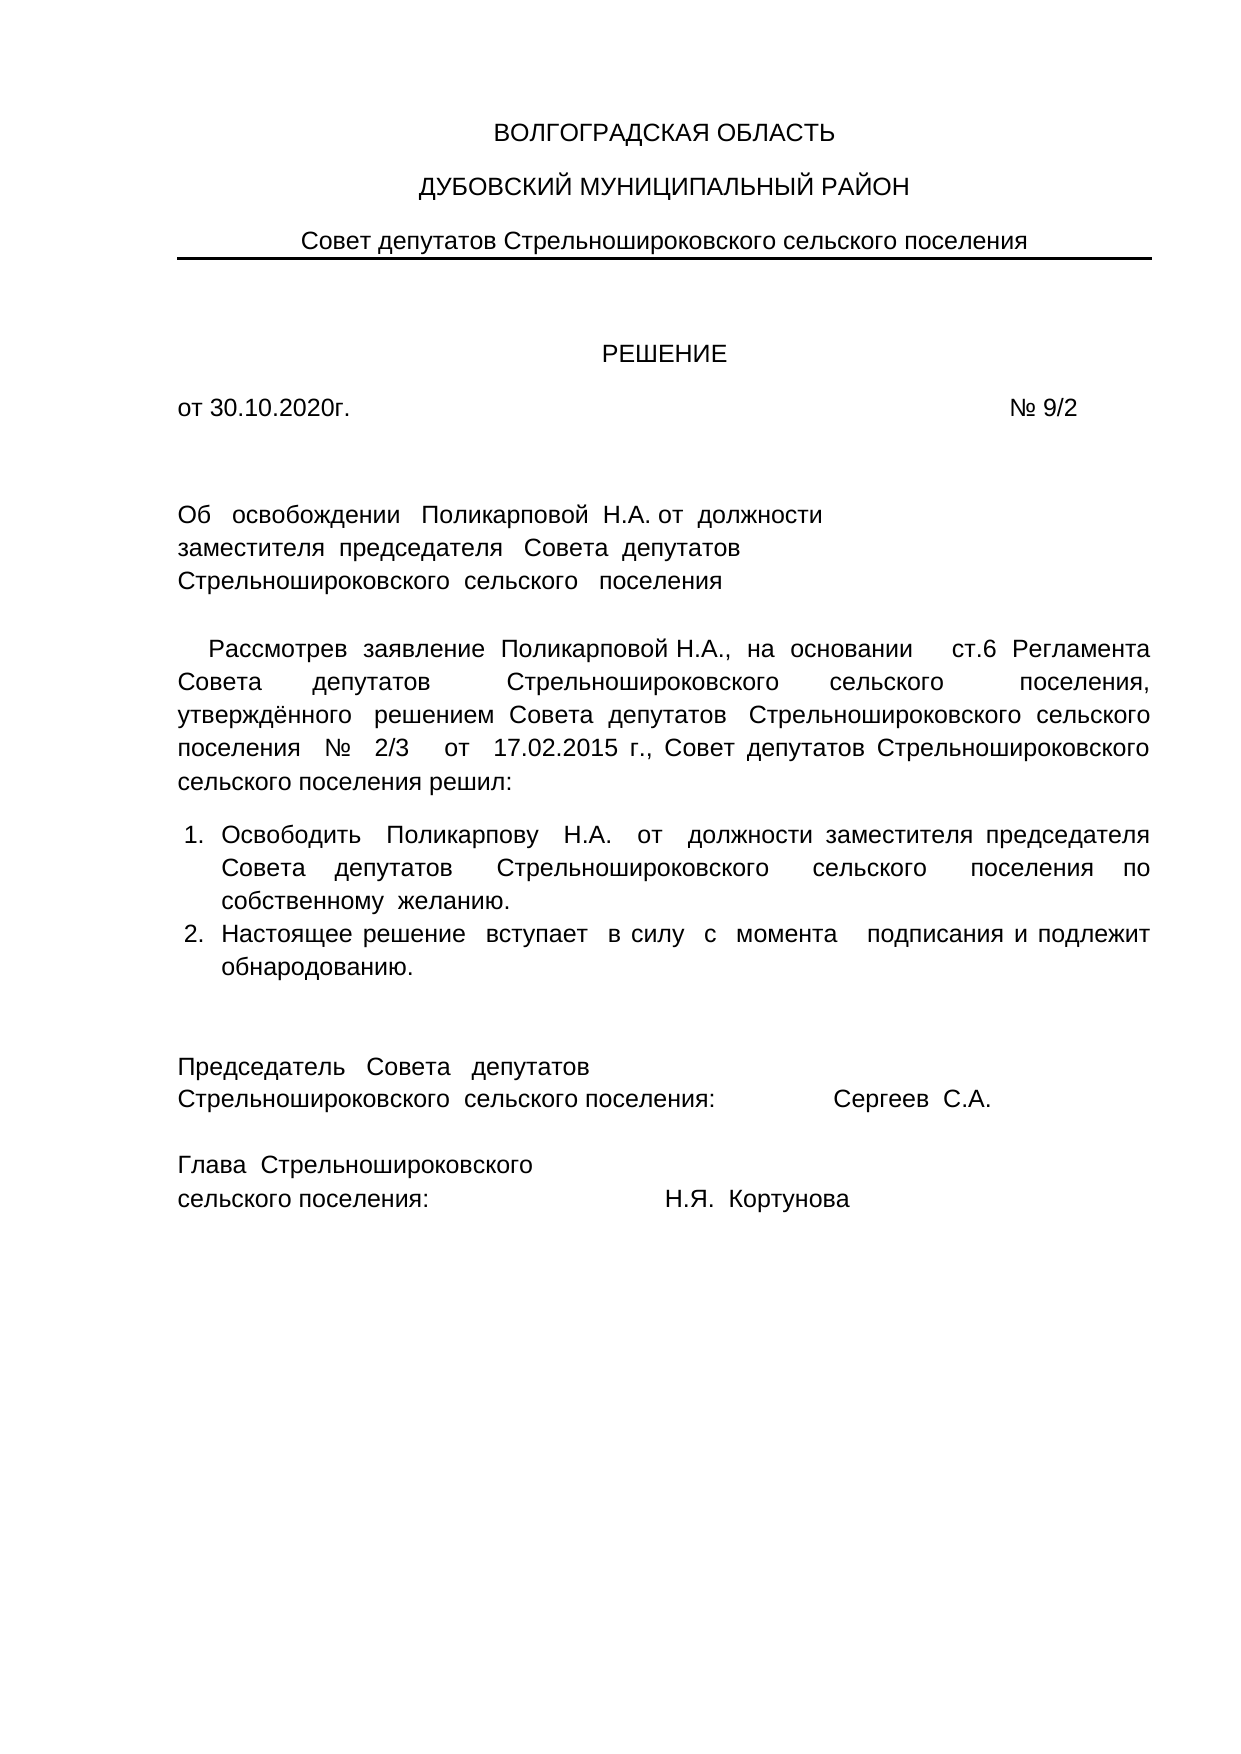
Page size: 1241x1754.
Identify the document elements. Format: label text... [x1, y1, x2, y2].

text сельского поселения: Н.Я. Кортунова [177, 1183, 1152, 1212]
text Совет депутатов Стрельношироковского сельского поселения [177, 226, 1152, 257]
text от 30.10.2020г. № 9/2 [177, 393, 1152, 421]
text ВОЛГОГРАДСКАЯ ОБЛАСТЬ [177, 118, 1152, 147]
text Рассмотрев заявление Поликарповой Н.А., на основании ст.6 Регламента Совета депутатов Стрельношироковского сельского поселения, утверждённого решением Совета депутатов Стрельношироковского сельского поселения № 2/3 от 17.02.2015 г., Совет депутатов Стрельношироковского сельского поселения решил: [177, 634, 1152, 795]
text Стрельношироковского сельского поселения: Сергеев С.А. [177, 1084, 1152, 1113]
text Стрельношироковского сельского поселения [177, 566, 1152, 595]
list Настоящее решение вступает в силу с момента подписания и подлежит обнародованию. [183, 919, 1152, 981]
text Глава Стрельношироковского [177, 1151, 1152, 1179]
text Председатель Совета депутатов [177, 1051, 1152, 1080]
text РЕШЕНИЕ [177, 339, 1152, 367]
text заместителя председателя Совета депутатов [177, 533, 1152, 562]
list Освободить Поликарпову Н.А. от должности заместителя председателя Совета депутатов Стрельношироковского сельского поселения по собственному желанию. [183, 820, 1152, 915]
text Об освобождении Поликарповой Н.А. от должности [177, 500, 1152, 529]
text ДУБОВСКИЙ МУНИЦИПАЛЬНЫЙ РАЙОН [177, 172, 1152, 201]
